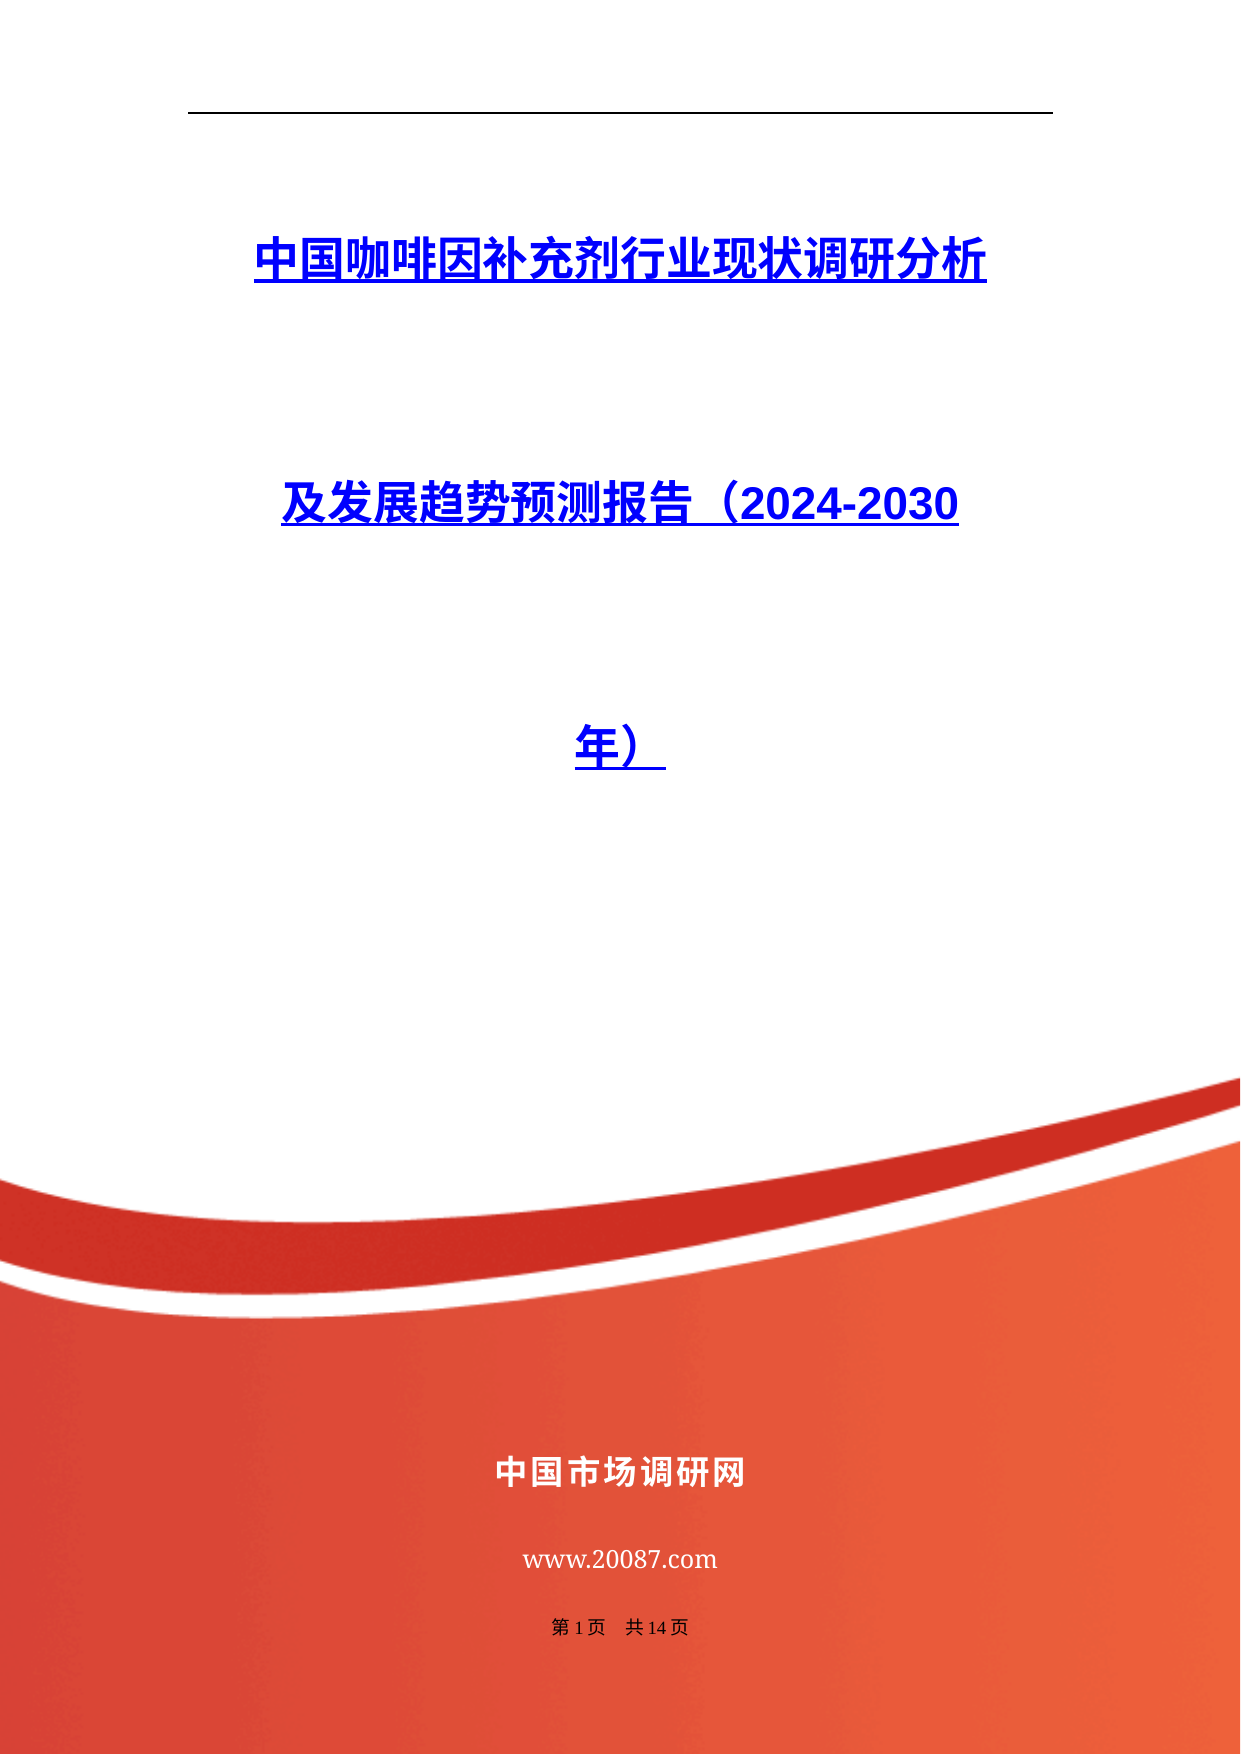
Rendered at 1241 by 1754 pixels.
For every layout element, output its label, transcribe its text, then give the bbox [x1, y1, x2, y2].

picture [0, 1006, 1241, 1754]
table_header 中国咖啡因补充剂行业现状调研分析及发展趋势预测报告（2024-2030年） [188, 207, 1053, 871]
subtitle 中国市场调研网 [187, 1437, 1053, 1502]
text www.20087.com [187, 1526, 1053, 1591]
